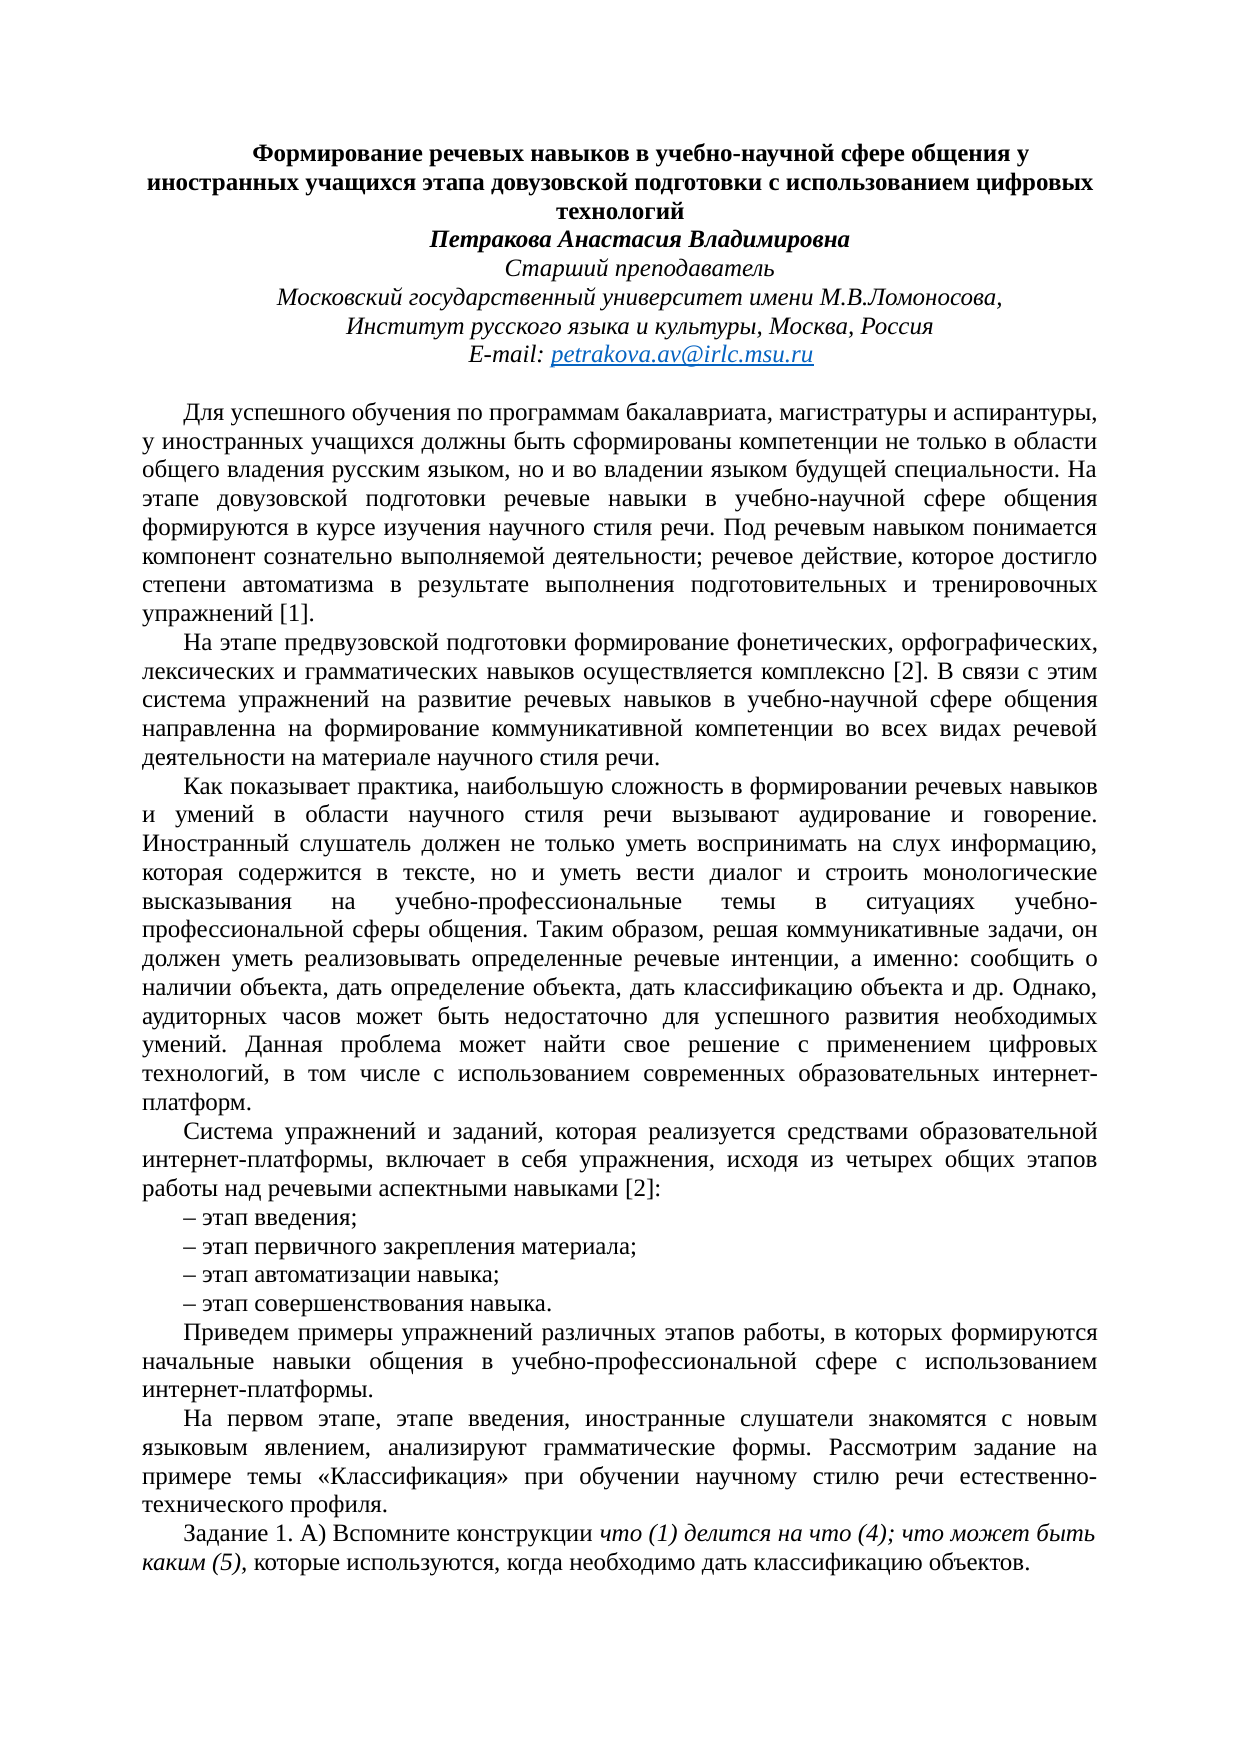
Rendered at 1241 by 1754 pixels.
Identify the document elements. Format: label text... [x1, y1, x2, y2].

text Для успешного обучения по программам бакалавриата, магистратуры и аспирантуры, у иностранных учащихся должны быть сформированы компетенции не только в области общего владения русским языком, но и во владении языком будущей специальности. На этапе довузовской подготовки речевые навыки в учебно-научной сфере общения формируются в курсе изучения научного стиля речи. Под речевым навыком понимается компонент сознательно выполняемой деятельности; речевое действие, которое достигло степени автоматизма в результате выполнения подготовительных и тренировочных упражнений [1]. [142, 397, 1098, 627]
text Как показывает практика, наибольшую сложность в формировании речевых навыков и умений в области научного стиля речи вызывают аудирование и говорение. Иностранный слушатель должен не только уметь воспринимать на слух информацию, которая содержится в тексте, но и уметь вести диалог и строить монологические высказывания на учебно-профессиональные темы в ситуациях учебно-профессиональной сферы общения. Таким образом, решая коммуникативные задачи, он должен уметь реализовывать определенные речевые интенции, а именно: сообщить о наличии объекта, дать определение объекта, дать классификацию объекта и др. Однако, аудиторных часов может быть недостаточно для успешного развития необходимых умений. Данная проблема может найти свое решение с применением цифровых технологий, в том числе с использованием современных образовательных интернет-платформ. [142, 771, 1098, 1116]
text – этап автоматизации навыка; [142, 1259, 1098, 1288]
text Приведем примеры упражнений различных этапов работы, в которых формируются начальные навыки общения в учебно-профессиональной сфере с использованием интернет-платформы. [142, 1317, 1098, 1403]
text Институт русского языка и культуры, Москва, Россия [142, 311, 1098, 339]
text Формирование речевых навыков в учебно-научной сфере общения у иностранных учащихся этапа довузовской подготовки с использованием цифровых технологий [142, 138, 1098, 224]
text Московский государственный университет имени М.В.Ломоносова, [142, 282, 1098, 311]
text – этап совершенствования навыка. [142, 1288, 1098, 1317]
text – этап введения; [142, 1202, 1098, 1231]
text Система упражнений и заданий, которая реализуется средствами образовательной интернет-платформы, включает в себя упражнения, исходя из четырех общих этапов работы над речевыми аспектными навыками [2]: [142, 1116, 1098, 1202]
text – этап первичного закрепления материала; [142, 1231, 1098, 1259]
text Старший преподаватель [142, 253, 1098, 282]
text На этапе предвузовской подготовки формирование фонетических, орфографических, лексических и грамматических навыков осуществляется комплексно [2]. В связи с этим система упражнений на развитие речевых навыков в учебно-научной сфере общения направленна на формирование коммуникативной компетенции во всех видах речевой деятельности на материале научного стиля речи. [142, 627, 1098, 771]
text На первом этапе, этапе введения, иностранные слушатели знакомятся с новым языковым явлением, анализируют грамматические формы. Рассмотрим задание на примере темы «Классификация» при обучении научному стилю речи естественно-технического профиля. [142, 1403, 1098, 1518]
text Задание 1. А) Вспомните конструкции что (1) делится на что (4); что может быть каким (5), которые используются, когда необходимо дать классификацию объектов. [142, 1518, 1098, 1576]
text Петракова Анастасия Владимировна [142, 224, 1098, 253]
text E-mail: petrakova.av@irlc.msu.ru [142, 339, 1098, 368]
